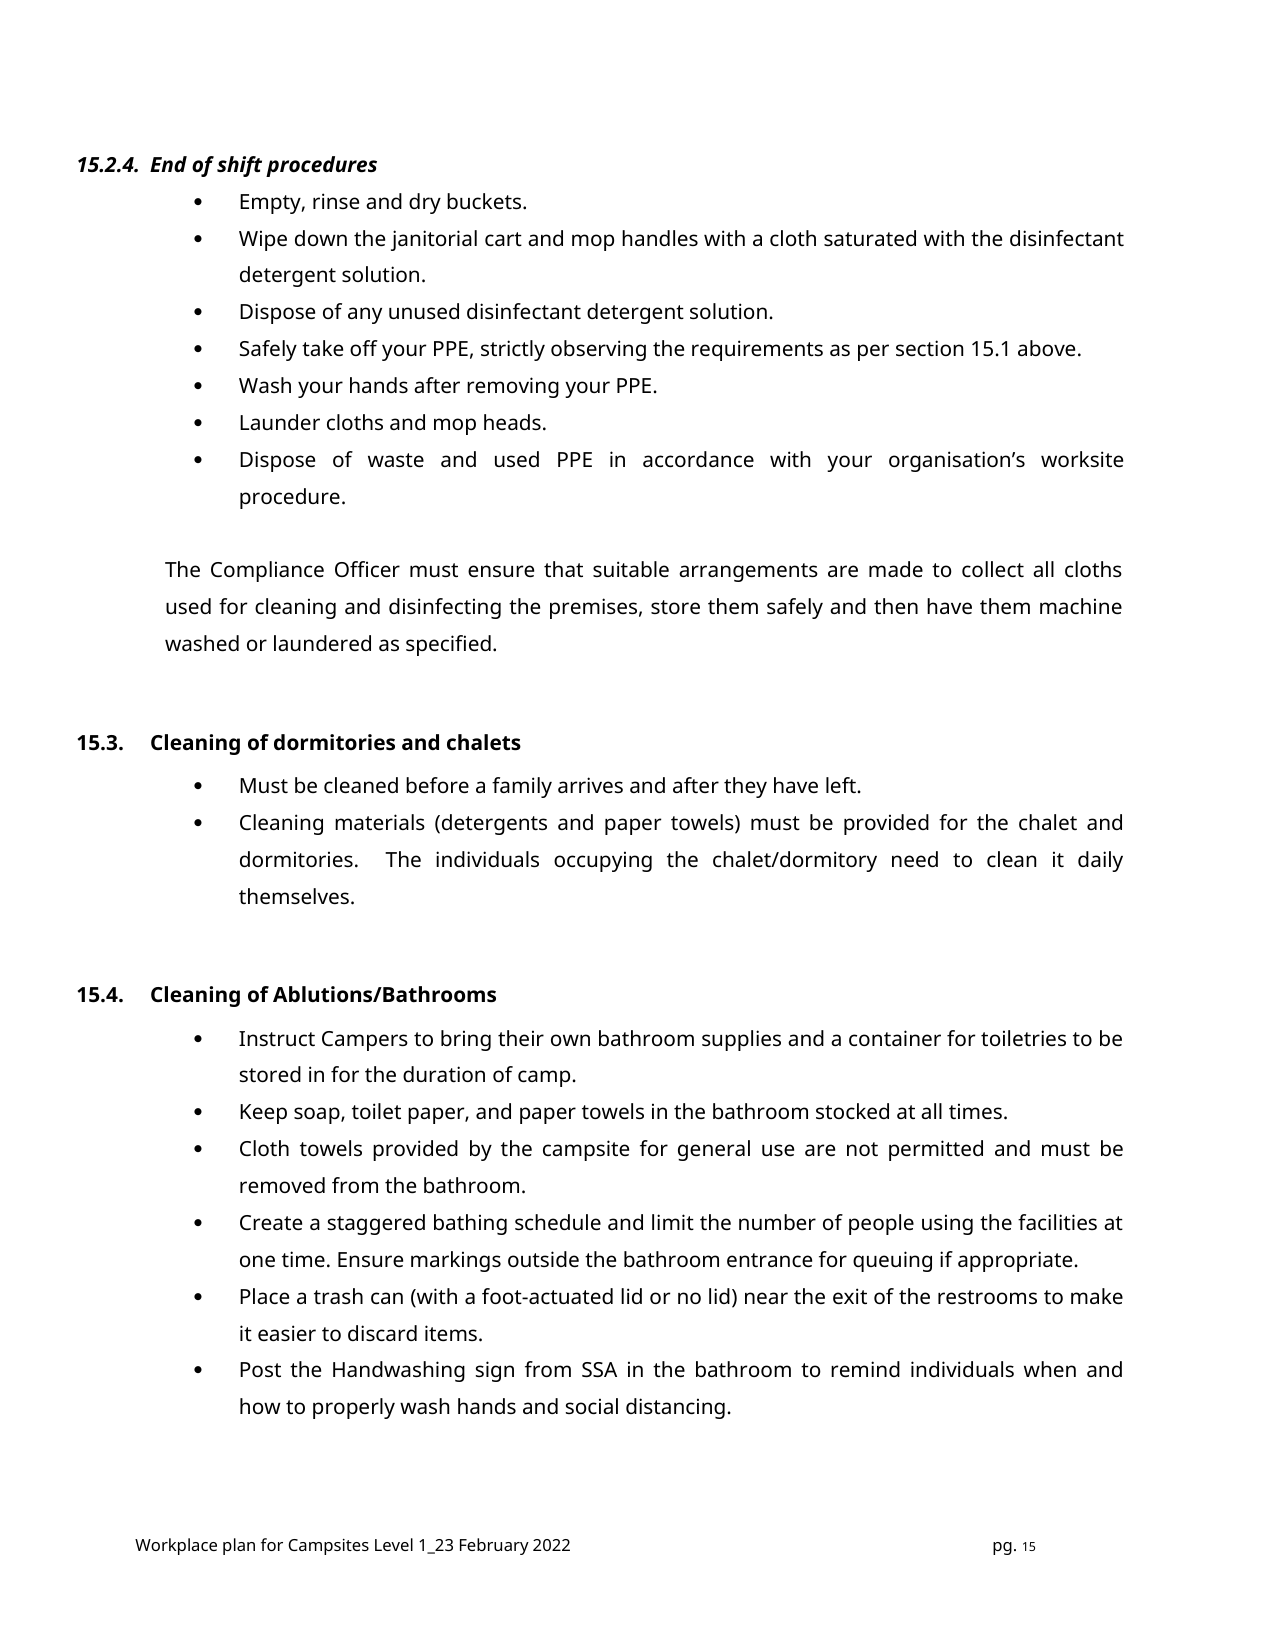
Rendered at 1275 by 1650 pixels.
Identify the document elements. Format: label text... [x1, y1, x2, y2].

list Cloth towels provided by the campsite for general use are not permitted and must be removed from the bathroom. [194, 1134, 1125, 1200]
list Dispose of any unused disinfectant detergent solution. [194, 297, 1125, 326]
list Create a staggered bathing schedule and limit the number of people using the facilities at one time. Ensure markings outside the bathroom entrance for queuing if appropriate. [194, 1208, 1125, 1273]
list Instruct Campers to bring their own bathroom supplies and a container for toiletries to be stored in for the duration of camp. [194, 1024, 1125, 1089]
list Launder cloths and mop heads. [194, 408, 1125, 437]
list Wash your hands after removing your PPE. [194, 371, 1125, 400]
list Wipe down the janitorial cart and mop handles with a cloth saturated with the disinfectant detergent solution. [194, 224, 1125, 289]
list End of shift procedures [76, 150, 1124, 178]
list Place a trash can (with a foot-actuated lid or no lid) near the exit of the restrooms to make it easier to discard items. [194, 1282, 1125, 1347]
list Empty, rinse and dry buckets. [194, 187, 1125, 215]
list Must be cleaned before a family arrives and after they have left. [194, 771, 1125, 800]
text The Compliance Officer must ensure that suitable arrangements are made to collect all cloths used for cleaning and disinfecting the premises, store them safely and then have them machine washed or laundered as specified. [165, 556, 1124, 658]
list Cleaning materials (detergents and paper towels) must be provided for the chalet and dormitories. The individuals occupying the chalet/dormitory need to clean it daily themselves. [194, 808, 1125, 910]
list Keep soap, toilet paper, and paper towels in the bathroom stocked at all times. [194, 1097, 1125, 1126]
subtitle Cleaning of dormitories and chalets [76, 728, 1125, 757]
subtitle Cleaning of Ablutions/Bathrooms [76, 981, 1125, 1009]
list Post the Handwashing sign from SSA in the bathroom to remind individuals when and how to properly wash hands and social distancing. [194, 1356, 1125, 1421]
list Dispose of waste and used PPE in accordance with your organisation’s worksite procedure. [194, 445, 1125, 510]
list Safely take off your PPE, strictly observing the requirements as per section 15.1 above. [194, 334, 1125, 363]
